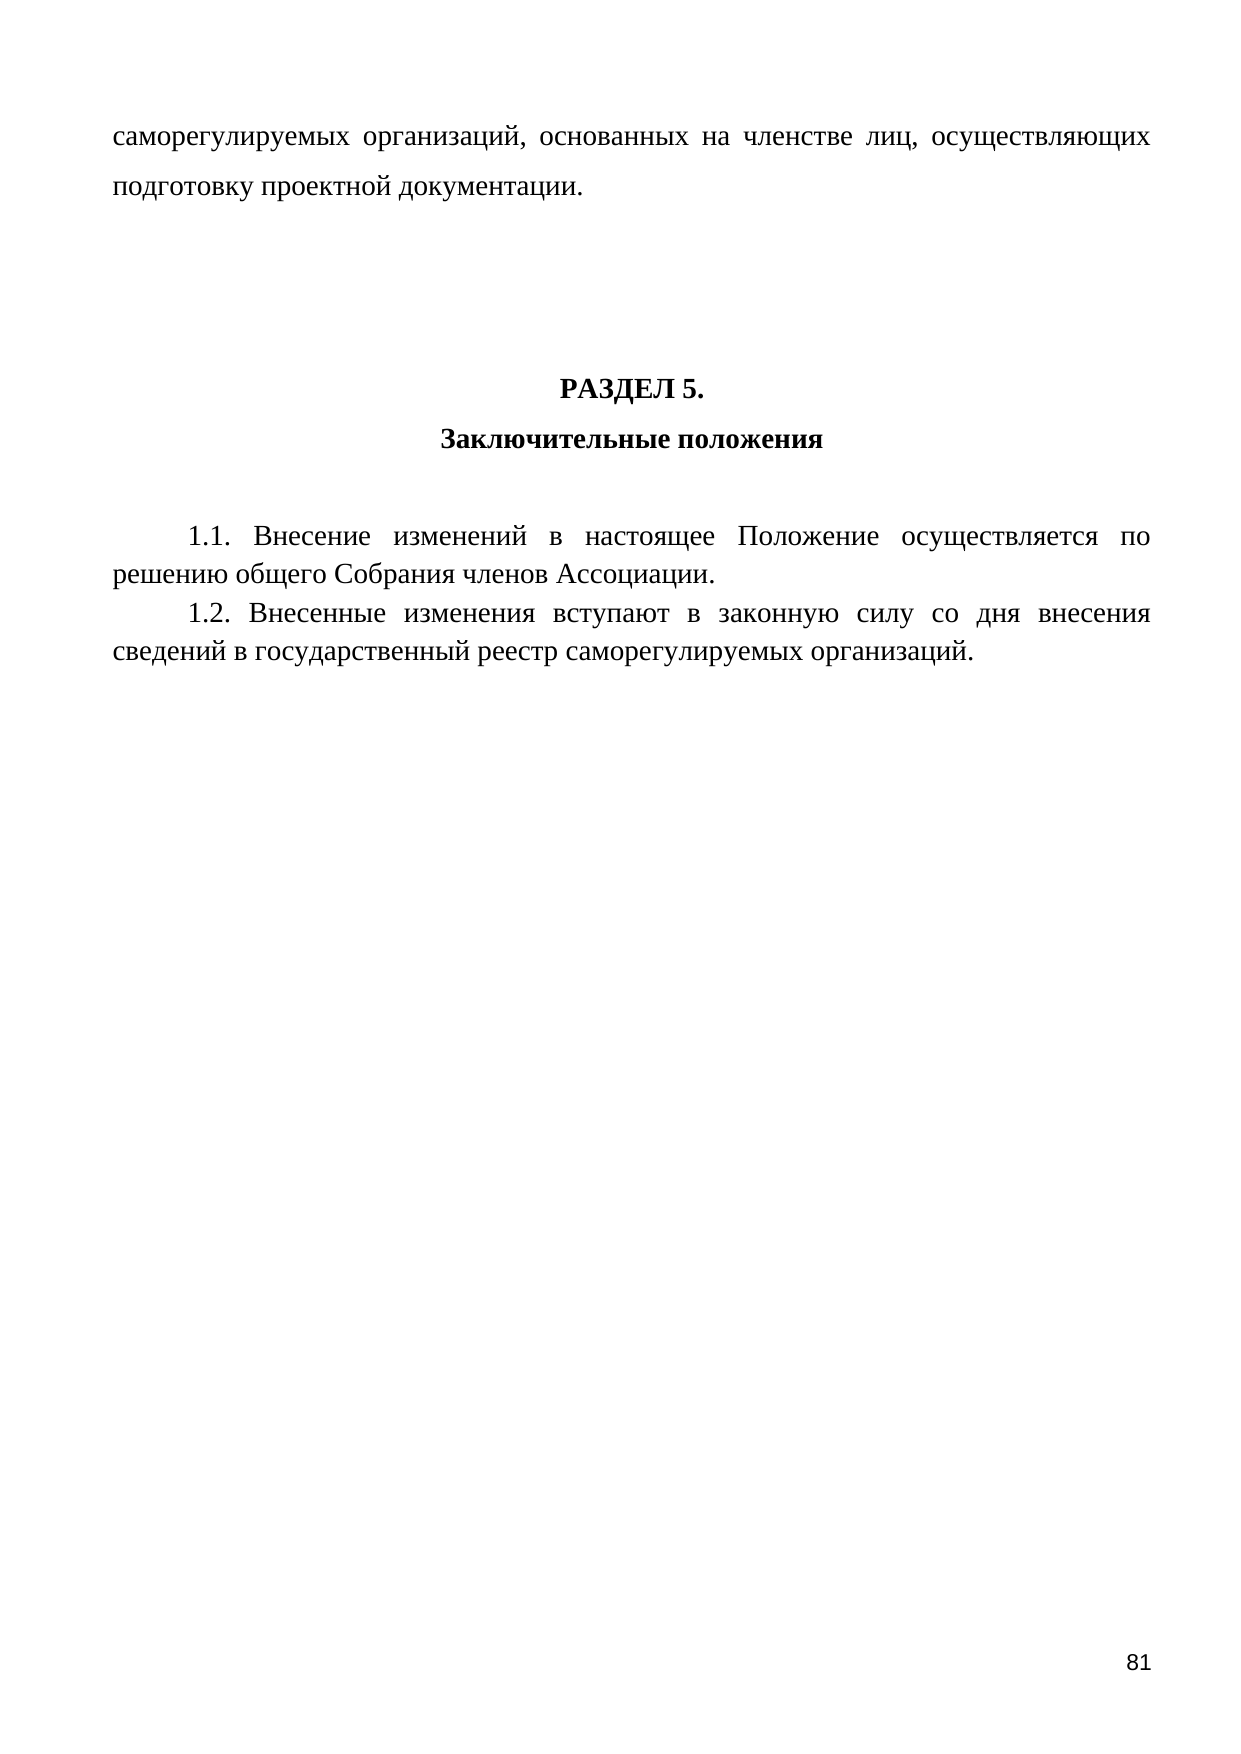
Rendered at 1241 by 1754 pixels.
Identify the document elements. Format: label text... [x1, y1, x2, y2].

subtitle РАЗДЕЛ 5. Заключительные положения [112, 371, 1152, 455]
text 1.2. Внесенные изменения вступают в законную силу со дня внесения сведений в государственный реестр саморегулируемых организаций. [112, 595, 1152, 667]
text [112, 118, 1152, 202]
text 1.1. Внесение изменений в настоящее Положение осуществляется по решению общего Собрания членов Ассоциации. [112, 518, 1152, 590]
